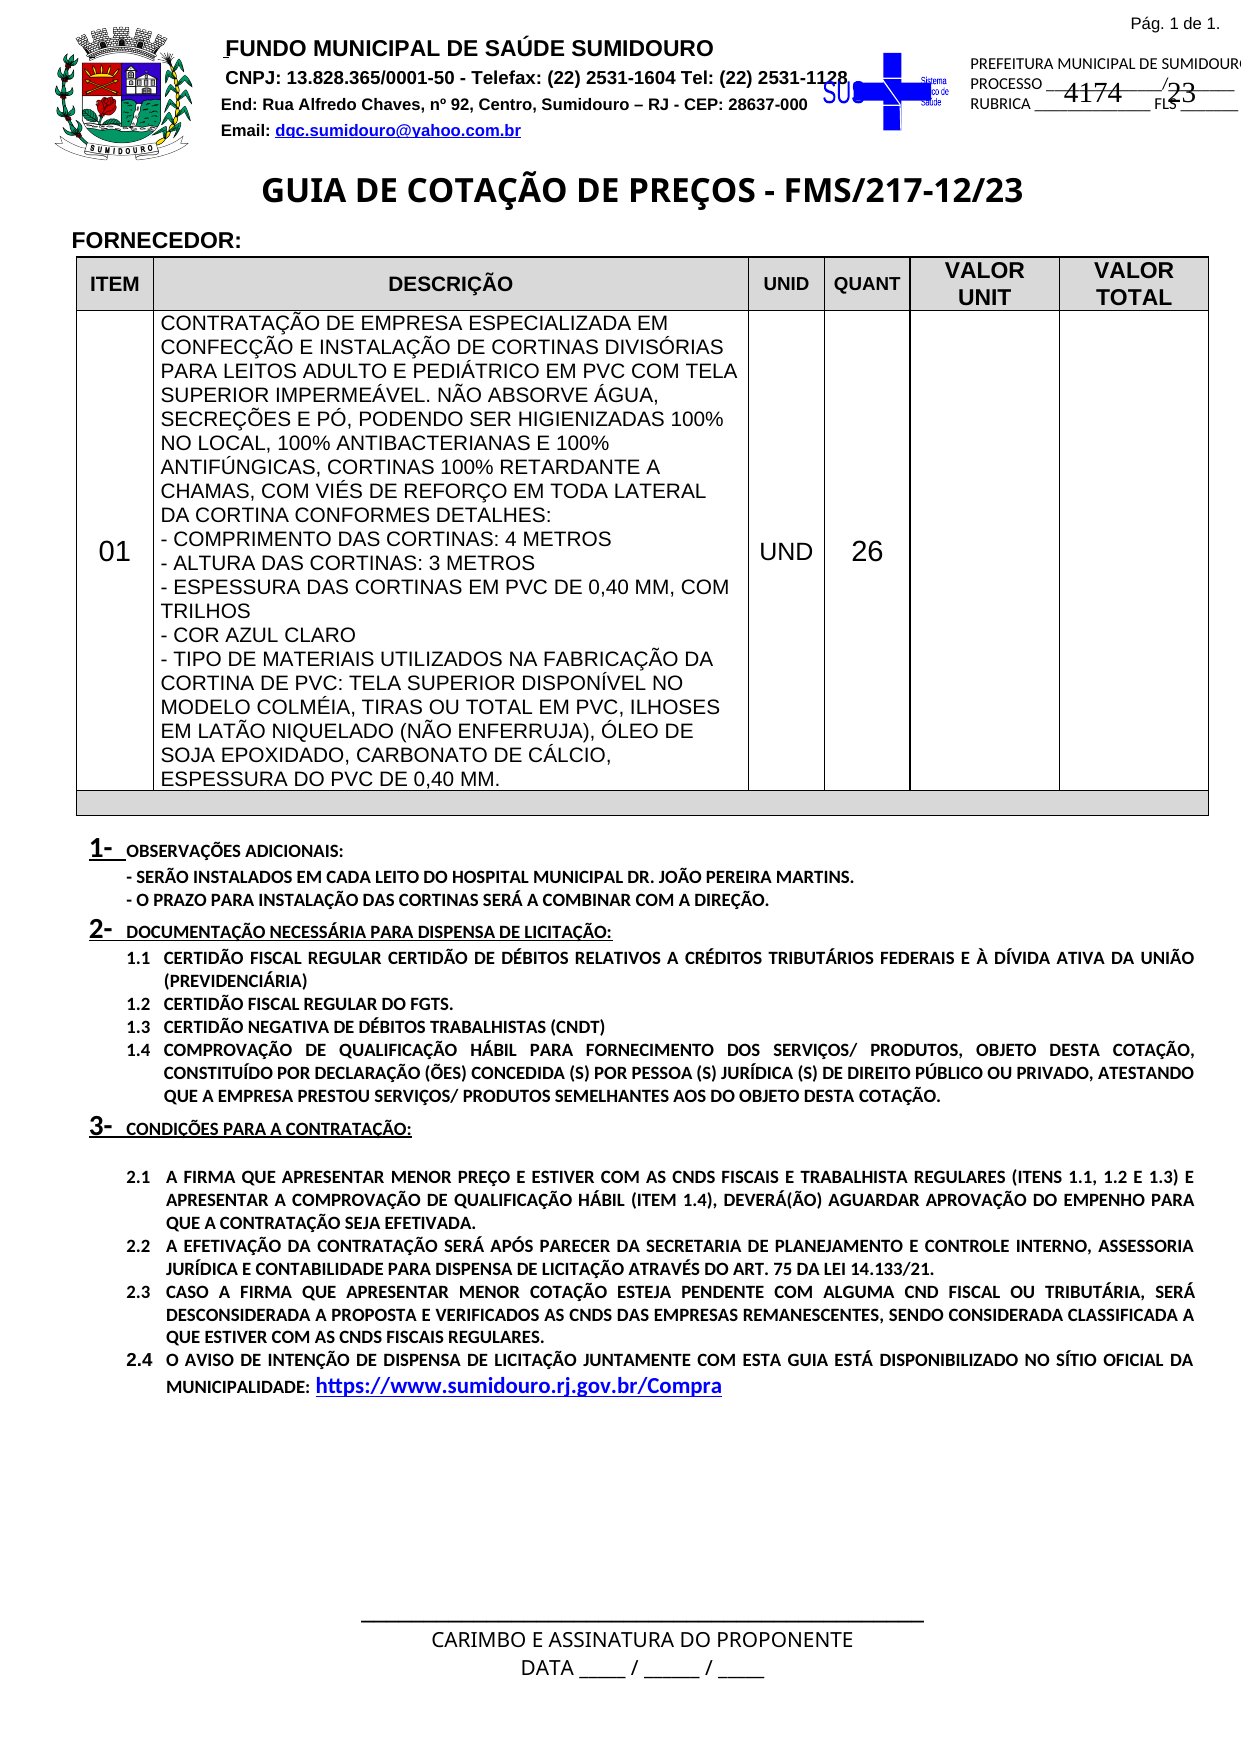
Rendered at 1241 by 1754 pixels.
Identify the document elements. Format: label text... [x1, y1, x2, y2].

table_cell 01 [77, 311, 153, 790]
list CERTIDÃO FISCAL REGULAR DO FGTS. [126, 992, 1196, 1015]
list CASO A FIRMA QUE APRESENTAR MENOR COTAÇÃO ESTEJA PENDENTE COM ALGUMA CND FISCAL OU TRIBUTÁRIA, SERÁ DESCONSIDERADA A PROPOSTA E VERIFICADOS AS CNDS DAS EMPRESAS REMANESCENTES, SENDO CONSIDERADA CLASSIFICADA A QUE ESTIVER COM AS CNDS FISCAIS REGULARES. [126, 1280, 1196, 1348]
list A FIRMA QUE APRESENTAR MENOR PREÇO E ESTIVER COM AS CNDS FISCAIS E TRABALHISTA REGULARES (ITENS 1.1, 1.2 E 1.3) E APRESENTAR A COMPROVAÇÃO DE QUALIFICAÇÃO HÁBIL (ITEM 1.4), DEVERÁ(ÃO) AGUARDAR APROVAÇÃO DO EMPENHO PARA QUE A CONTRATAÇÃO SEJA EFETIVADA. [126, 1165, 1196, 1234]
list O AVISO DE INTENÇÃO DE DISPENSA DE LICITAÇÃO JUNTAMENTE COM ESTA GUIA ESTÁ DISPONIBILIZADO NO SÍTIO OFICIAL DA MUNICIPALIDADE: https://www.sumidouro.rj.gov.br/Compra [126, 1348, 1196, 1399]
list CONDIÇÕES PARA A CONTRATAÇÃO: [89, 1107, 1196, 1142]
table_cell UND [749, 311, 824, 790]
list CERTIDÃO FISCAL REGULAR CERTIDÃO DE DÉBITOS RELATIVOS A CRÉDITOS TRIBUTÁRIOS FEDERAIS E À DÍVIDA ATIVA DA UNIÃO (PREVIDENCIÁRIA) [126, 946, 1196, 992]
list CERTIDÃO NEGATIVA DE DÉBITOS TRABALHISTAS (CNDT) [126, 1015, 1196, 1038]
list DOCUMENTAÇÃO NECESSÁRIA PARA DISPENSA DE LICITAÇÃO: [89, 911, 1196, 946]
list COMPROVAÇÃO DE QUALIFICAÇÃO HÁBIL PARA FORNECIMENTO DOS SERVIÇOS/ PRODUTOS, OBJETO DESTA COTAÇÃO, CONSTITUÍDO POR DECLARAÇÃO (ÕES) CONCEDIDA (S) POR PESSOA (S) JURÍDICA (S) DE DIREITO PÚBLICO OU PRIVADO, ATESTANDO QUE A EMPRESA PRESTOU SERVIÇOS/ PRODUTOS SEMELHANTES AOS DO OBJETO DESTA COTAÇÃO. [126, 1038, 1196, 1107]
table_cell [77, 791, 1208, 815]
list - SERÃO INSTALADOS EM CADA LEITO DO HOSPITAL MUNICIPAL DR. JOÃO PEREIRA MARTINS. [126, 865, 1196, 888]
table_header VALOR TOTAL [1060, 258, 1208, 310]
list A EFETIVAÇÃO DA CONTRATAÇÃO SERÁ APÓS PARECER DA SECRETARIA DE PLANEJAMENTO E CONTROLE INTERNO, ASSESSORIA JURÍDICA E CONTABILIDADE PARA DISPENSA DE LICITAÇÃO ATRAVÉS DO ART. 75 DA LEI 14.133/21. [126, 1234, 1196, 1280]
table_header DESCRIÇÃO [154, 258, 748, 310]
table_cell [1060, 311, 1208, 790]
table_cell 26 [825, 311, 909, 790]
list - O PRAZO PARA INSTALAÇÃO DAS CORTINAS SERÁ A COMBINAR COM A DIREÇÃO. [126, 888, 1196, 911]
list OBSERVAÇÕES ADICIONAIS: [89, 829, 1196, 865]
table_cell CONTRATAÇÃO DE EMPRESA ESPECIALIZADA EM CONFECÇÃO E INSTALAÇÃO DE CORTINAS DIVISÓRIAS PARA LEITOS ADULTO E PEDIÁTRICO EM PVC COM TELA SUPERIOR IMPERMEÁVEL. NÃO ABSORVE ÁGUA, SECREÇÕES E PÓ, PODENDO SER HIGIENIZADAS 100% NO LOCAL, 100% ANTIBACTERIANAS E 100% ANTIFÚNGICAS, CORTINAS 100% RETARDANTE A CHAMAS, COM VIÉS DE REFORÇO EM TODA LATERAL DA CORTINA CONFORMES DETALHES: - COMPRIMENTO DAS CORTINAS: 4 METROS - ALTURA DAS CORTINAS: 3 METROS - ESPESSURA DAS CORTINAS EM PVC DE 0,40 MM, COM TRILHOS - COR AZUL CLARO - TIPO DE MATERIAIS UTILIZADOS NA FABRICAÇÃO DA CORTINA DE PVC: TELA SUPERIOR DISPONÍVEL NO MODELO COLMÉIA, TIRAS OU TOTAL EM PVC, ILHOSES EM LATÃO NIQUELADO (NÃO ENFERRUJA), ÓLEO DE SOJA EPOXIDADO, CARBONATO DE CÁLCIO, ESPESSURA DO PVC DE 0,40 MM. [154, 311, 748, 790]
table_cell [911, 311, 1059, 790]
table_header ITEM [77, 258, 153, 310]
table_header QUANT [825, 258, 909, 310]
picture [54, 26, 193, 161]
table_header UNID [749, 258, 824, 310]
table_header VALOR UNIT [911, 258, 1059, 310]
